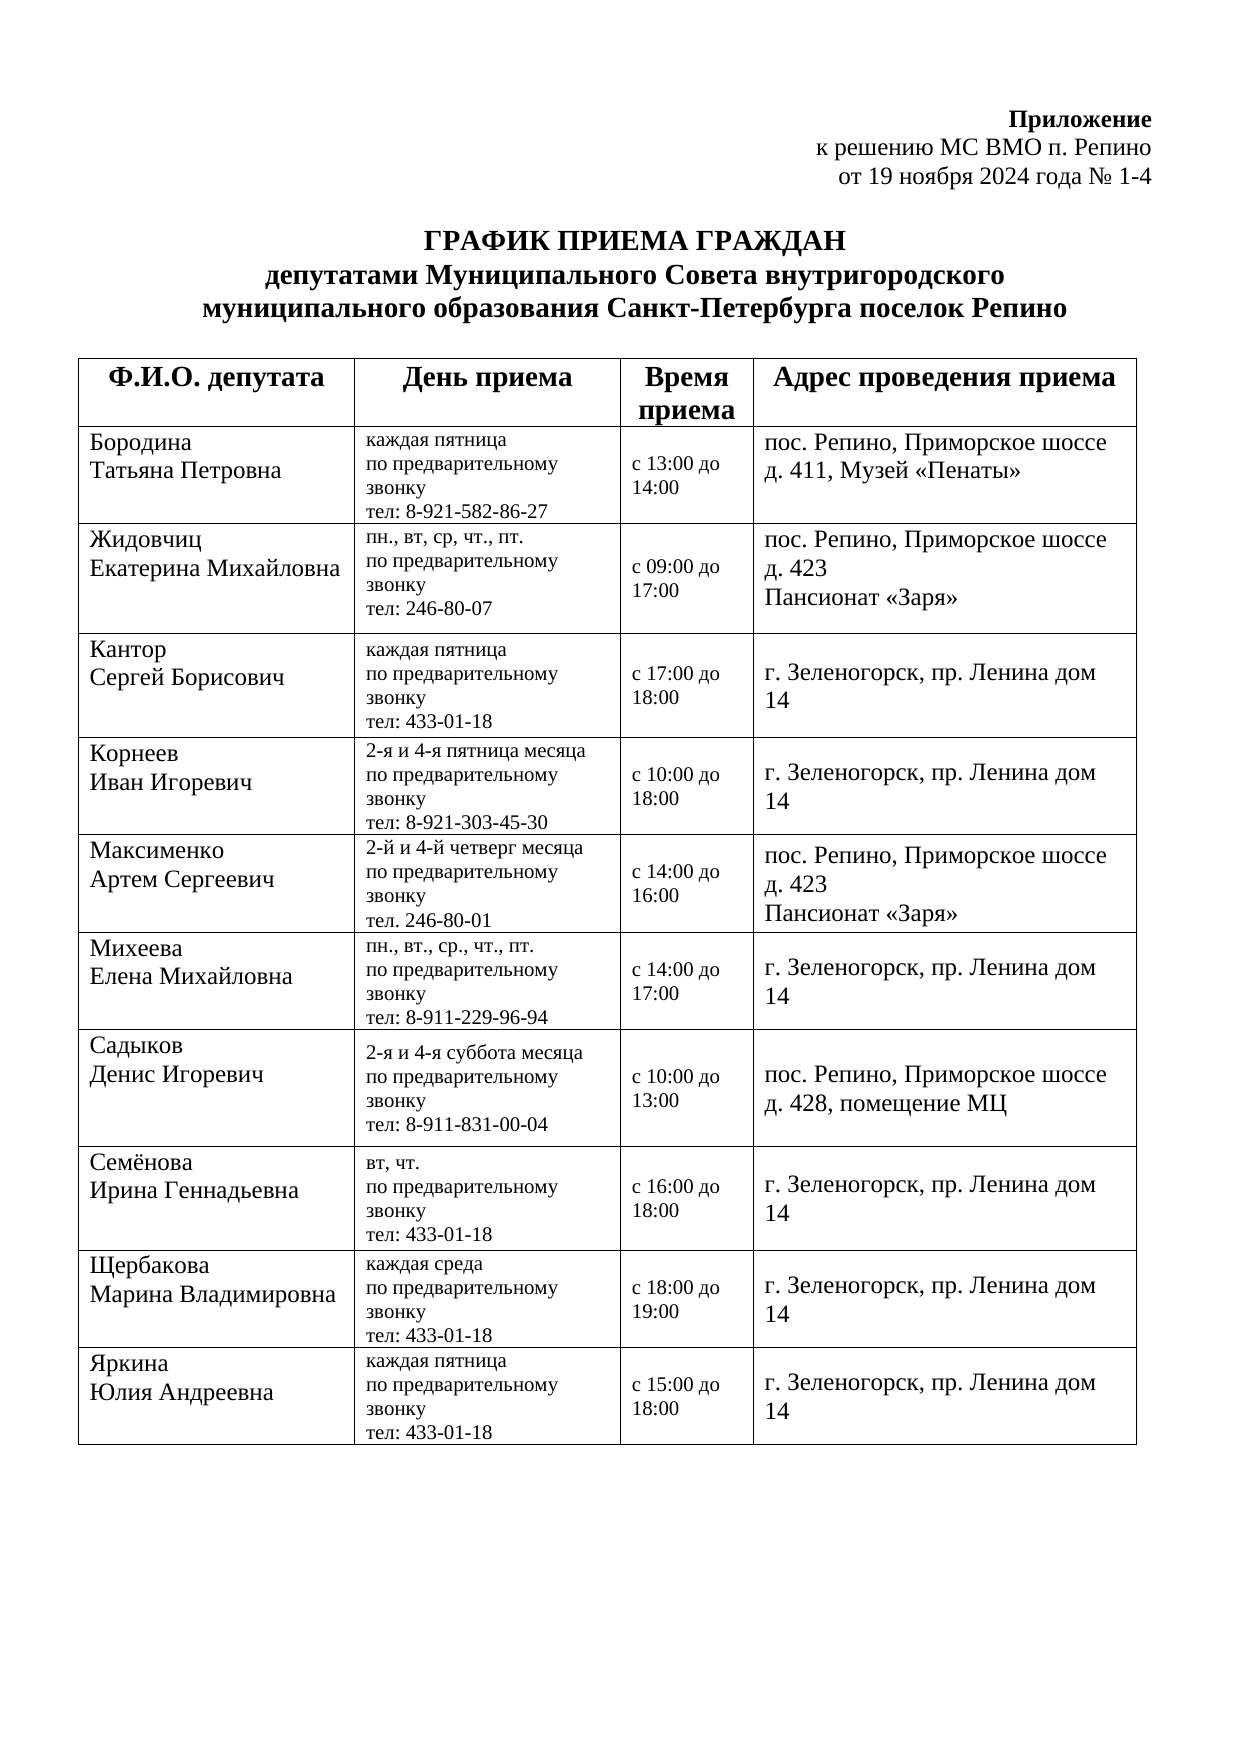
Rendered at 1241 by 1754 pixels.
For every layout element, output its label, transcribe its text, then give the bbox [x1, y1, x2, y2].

table_cell пос. Репино, Приморское шоссе д. 428, помещение МЦ [754, 1030, 1136, 1146]
table_cell г. Зеленогорск, пр. Ленина дом 14 [754, 933, 1136, 1029]
text депутатами Муниципального Совета внутригородского [118, 257, 1152, 291]
table_cell пос. Репино, Приморское шоссе д. 411, Музей «Пенаты» [754, 427, 1136, 523]
table_cell г. Зеленогорск, пр. Ленина дом 14 [754, 738, 1136, 834]
table_cell вт, чт. по предварительному звонку тел: 433-01-18 [355, 1147, 620, 1249]
table_cell с 10:00 до 18:00 [621, 738, 753, 834]
table_cell пос. Репино, Приморское шоссе д. 423 Пансионат «Заря» [754, 835, 1136, 932]
text Приложение [118, 104, 1152, 132]
table_cell каждая среда по предварительному звонку тел: 433-01-18 [355, 1251, 620, 1347]
text от 19 ноября 2024 года № 1-4 [118, 161, 1152, 190]
table_header Адрес проведения приема [754, 359, 1136, 426]
table_cell пос. Репино, Приморское шоссе д. 423 Пансионат «Заря» [754, 524, 1136, 633]
table_cell Кантор Сергей Борисович [79, 634, 354, 737]
table_cell пн., вт, ср, чт., пт. по предварительному звонку тел: 246-80-07 [355, 524, 620, 633]
table_header День приема [355, 359, 620, 426]
table_cell г. Зеленогорск, пр. Ленина дом 14 [754, 1251, 1136, 1347]
table_cell с 14:00 до 16:00 [621, 835, 753, 932]
table_cell Бородина Татьяна Петровна [79, 427, 354, 523]
table_cell каждая пятница по предварительному звонку тел: 433-01-18 [355, 634, 620, 737]
table_cell г. Зеленогорск, пр. Ленина дом 14 [754, 634, 1136, 737]
table_cell каждая пятница по предварительному звонку тел: 433-01-18 [355, 1348, 620, 1444]
table_cell с 15:00 до 18:00 [621, 1348, 753, 1444]
table_cell г. Зеленогорск, пр. Ленина дом 14 [754, 1348, 1136, 1444]
table_header Ф.И.О. депутата [79, 359, 354, 426]
text муниципального образования Санкт-Петербурга поселок Репино [118, 291, 1152, 324]
table_cell Садыков Денис Игоревич [79, 1030, 354, 1146]
table_header Время приема [621, 359, 753, 426]
table_cell Щербакова Марина Владимировна [79, 1251, 354, 1347]
table_cell с 17:00 до 18:00 [621, 634, 753, 737]
table_cell с 13:00 до 14:00 [621, 427, 753, 523]
table_cell с 10:00 до 13:00 [621, 1030, 753, 1146]
table_cell с 16:00 до 18:00 [621, 1147, 753, 1249]
table_cell Корнеев Иван Игоревич [79, 738, 354, 834]
table_cell каждая пятница по предварительному звонку тел: 8-921-582-86-27 [355, 427, 620, 523]
table_cell с 18:00 до 19:00 [621, 1251, 753, 1347]
table_cell пн., вт., ср., чт., пт. по предварительному звонку тел: 8-911-229-96-94 [355, 933, 620, 1029]
table_cell Максименко Артем Сергеевич [79, 835, 354, 932]
table_cell Михеева Елена Михайловна [79, 933, 354, 1029]
text к решению МС ВМО п. Репино [118, 132, 1152, 161]
table_cell 2-я и 4-я пятница месяца по предварительному звонку тел: 8-921-303-45-30 [355, 738, 620, 834]
table_cell 2-я и 4-я суббота месяца по предварительному звонку тел: 8-911-831-00-04 [355, 1030, 620, 1146]
table_cell г. Зеленогорск, пр. Ленина дом 14 [754, 1147, 1136, 1249]
table_cell Жидовчиц Екатерина Михайловна [79, 524, 354, 633]
table_cell с 14:00 до 17:00 [621, 933, 753, 1029]
table_cell 2-й и 4-й четверг месяца по предварительному звонку тел. 246-80-01 [355, 835, 620, 932]
text ГРАФИК ПРИЕМА ГРАЖДАН [118, 223, 1152, 257]
table_cell Семёнова Ирина Геннадьевна [79, 1147, 354, 1249]
table_cell Яркина Юлия Андреевна [79, 1348, 354, 1444]
table_cell с 09:00 до 17:00 [621, 524, 753, 633]
